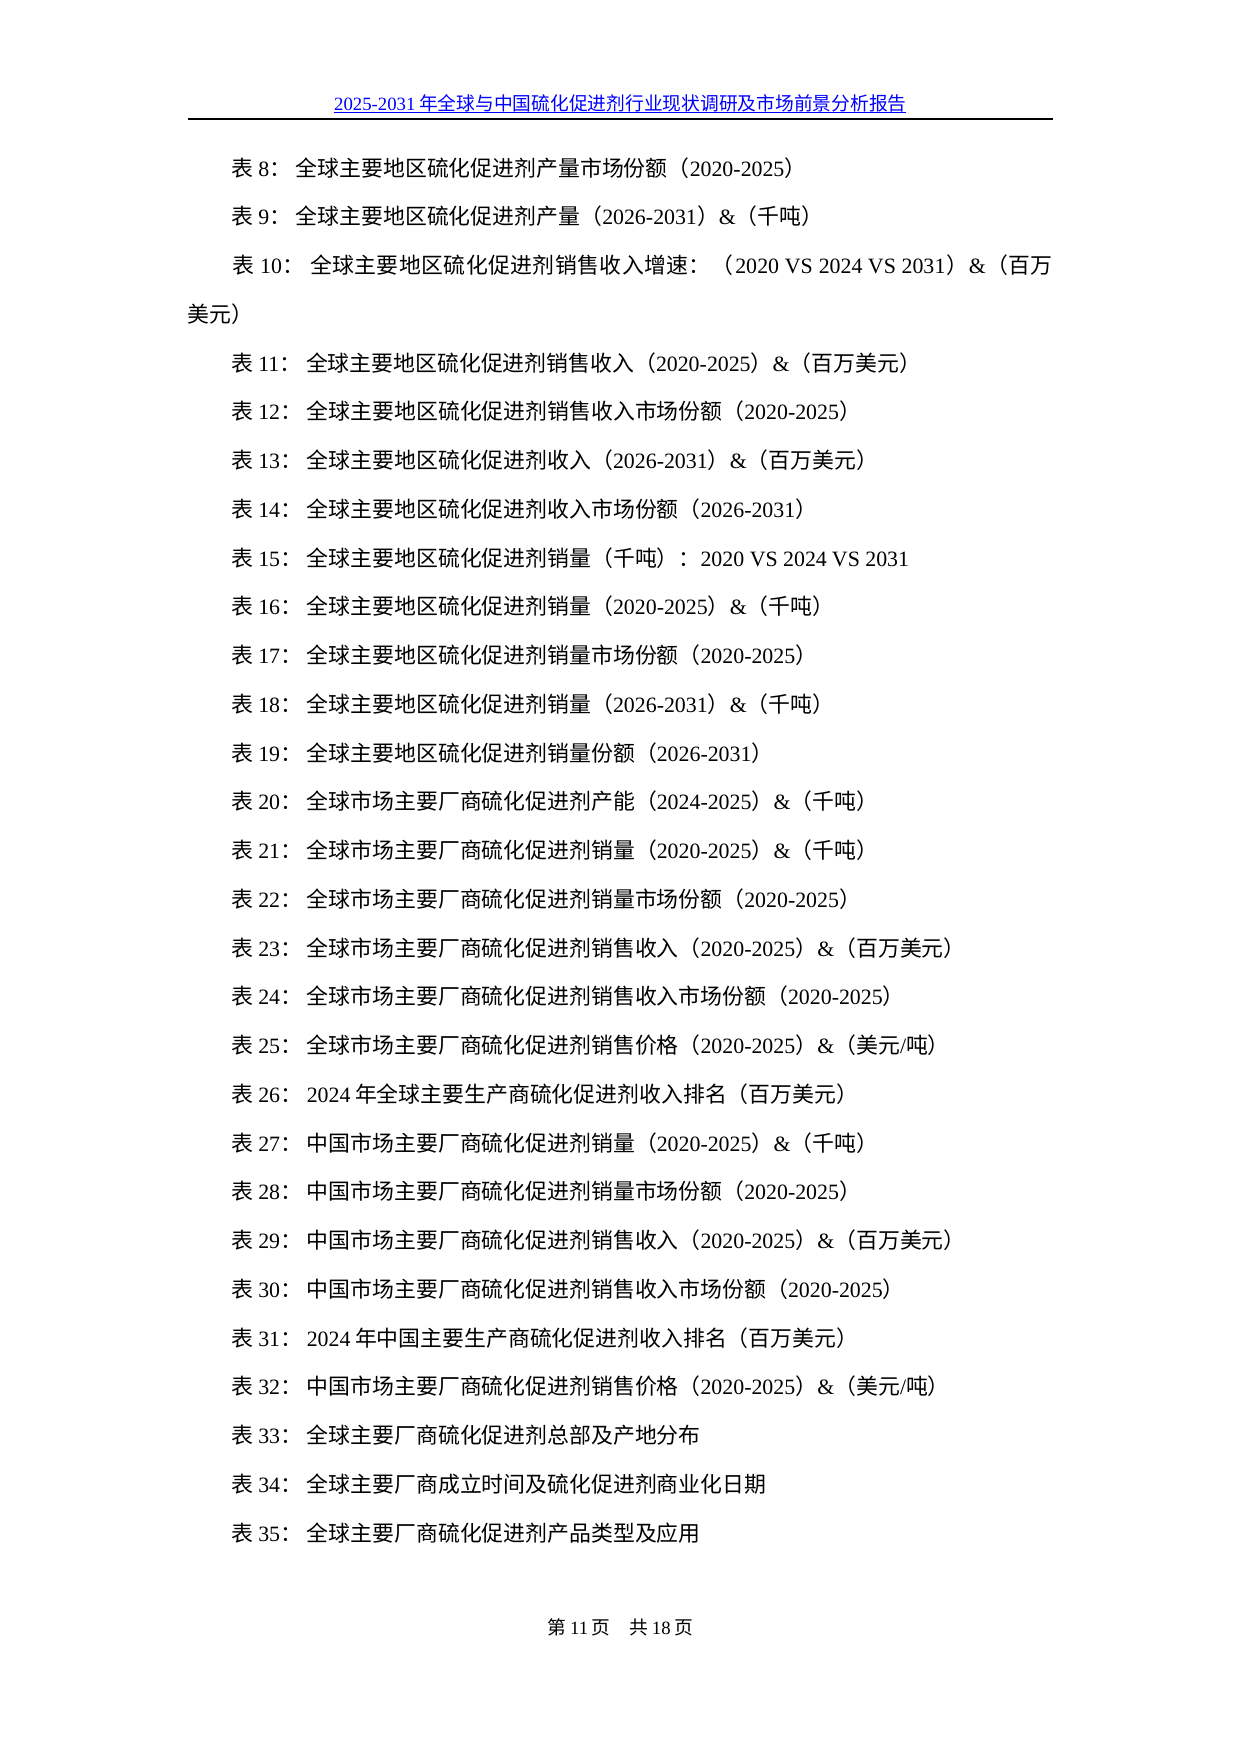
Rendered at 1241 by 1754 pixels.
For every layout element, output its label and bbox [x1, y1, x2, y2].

text [187, 150, 1053, 1548]
